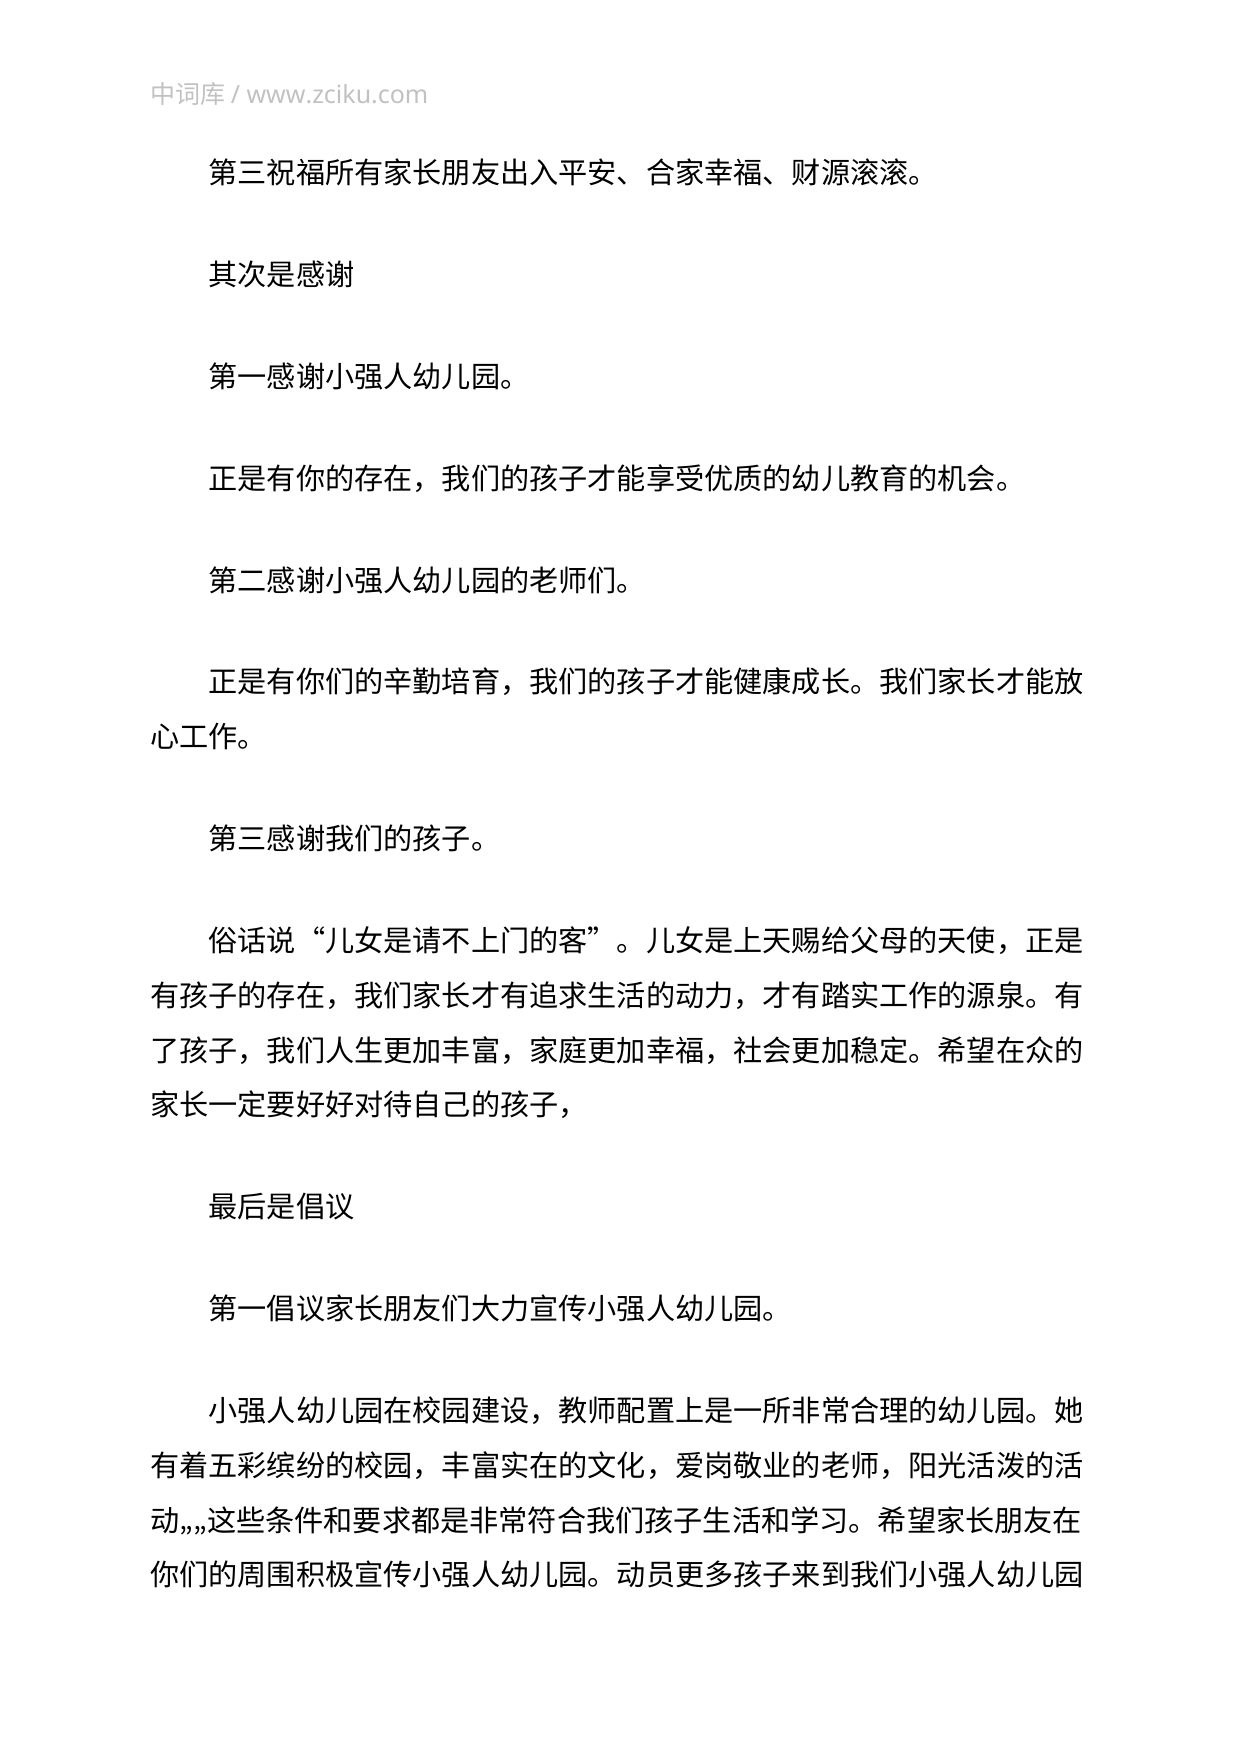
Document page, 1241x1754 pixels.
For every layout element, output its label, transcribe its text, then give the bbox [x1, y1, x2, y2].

text 第一感谢小强人幼儿园。 [150, 353, 1090, 396]
text 正是有你的存在，我们的孩子才能享受优质的幼儿教育的机会。 [150, 455, 1090, 498]
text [150, 1387, 1090, 1594]
text 第三祝福所有家长朋友出入平安、合家幸福、财源滚滚。 [150, 150, 1090, 192]
text 最后是倡议 [150, 1184, 1090, 1226]
text 其次是感谢 [150, 252, 1090, 294]
text 第一倡议家长朋友们大力宣传小强人幼儿园。 [150, 1286, 1090, 1328]
text 第二感谢小强人幼儿园的老师们。 [150, 557, 1090, 599]
text 第三感谢我们的孩子。 [150, 816, 1090, 858]
text 正是有你们的辛勤培育，我们的孩子才能健康成长。我们家长才能放心工作。 [150, 659, 1090, 756]
text 俗话说“儿女是请不上门的客”。儿女是上天赐给父母的天使，正是有孩子的存在，我们家长才有追求生活的动力，才有踏实工作的源泉。有了孩子，我们人生更加丰富，家庭更加幸福，社会更加稳定。希望在众的家长一定要好好对待自己的孩子， [150, 917, 1090, 1124]
